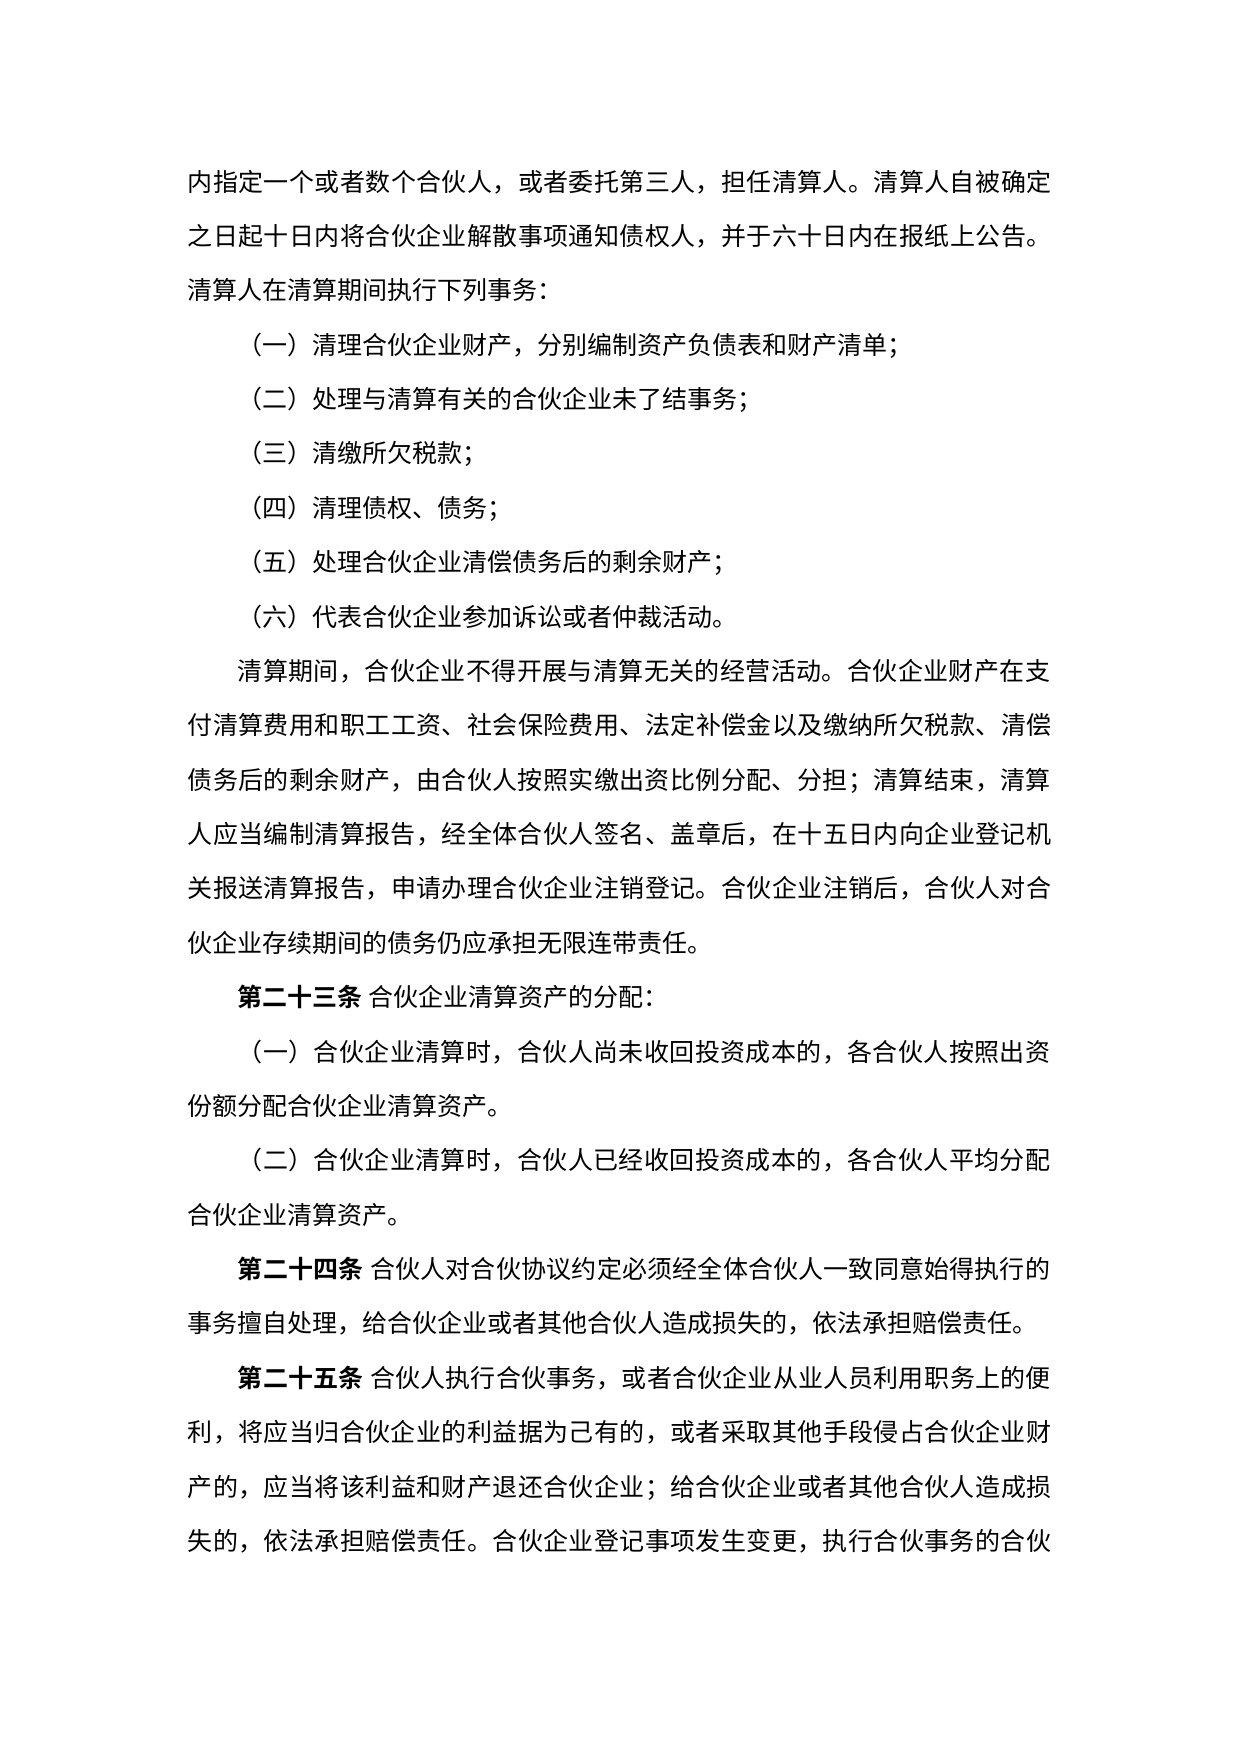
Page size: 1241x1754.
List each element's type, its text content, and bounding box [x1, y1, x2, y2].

text （三）清缴所欠税款； [187, 434, 1053, 470]
text 第二十三条 合伙企业清算资产的分配： [187, 978, 1053, 1014]
text （四）清理债权、债务； [187, 488, 1053, 524]
text （五）处理合伙企业清偿债务后的剩余财产； [187, 543, 1053, 579]
text （一）合伙企业清算时，合伙人尚未收回投资成本的，各合伙人按照出资份额分配合伙企业清算资产。 [187, 1032, 1053, 1123]
text 清算期间，合伙企业不得开展与清算无关的经营活动。合伙企业财产在支付清算费用和职工工资、社会保险费用、法定补偿金以及缴纳所欠税款、清偿债务后的剩余财产，由合伙人按照实缴出资比例分配、分担；清算结束，清算人应当编制清算报告，经全体合伙人签名、盖章后，在十五日内向企业登记机关报送清算报告，申请办理合伙企业注销登记。合伙企业注销后，合伙人对合伙企业存续期间的债务仍应承担无限连带责任。 [187, 651, 1053, 959]
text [187, 162, 1053, 307]
text （一）清理合伙企业财产，分别编制资产负债表和财产清单； [187, 325, 1053, 361]
text （二）合伙企业清算时，合伙人已经收回投资成本的，各合伙人平均分配合伙企业清算资产。 [187, 1141, 1053, 1231]
text 第二十四条 合伙人对合伙协议约定必须经全体合伙人一致同意始得执行的事务擅自处理，给合伙企业或者其他合伙人造成损失的，依法承担赔偿责任。 [187, 1249, 1053, 1340]
text （二）处理与清算有关的合伙企业未了结事务； [187, 379, 1053, 416]
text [187, 1358, 1053, 1558]
text （六）代表合伙企业参加诉讼或者仲裁活动。 [187, 597, 1053, 633]
